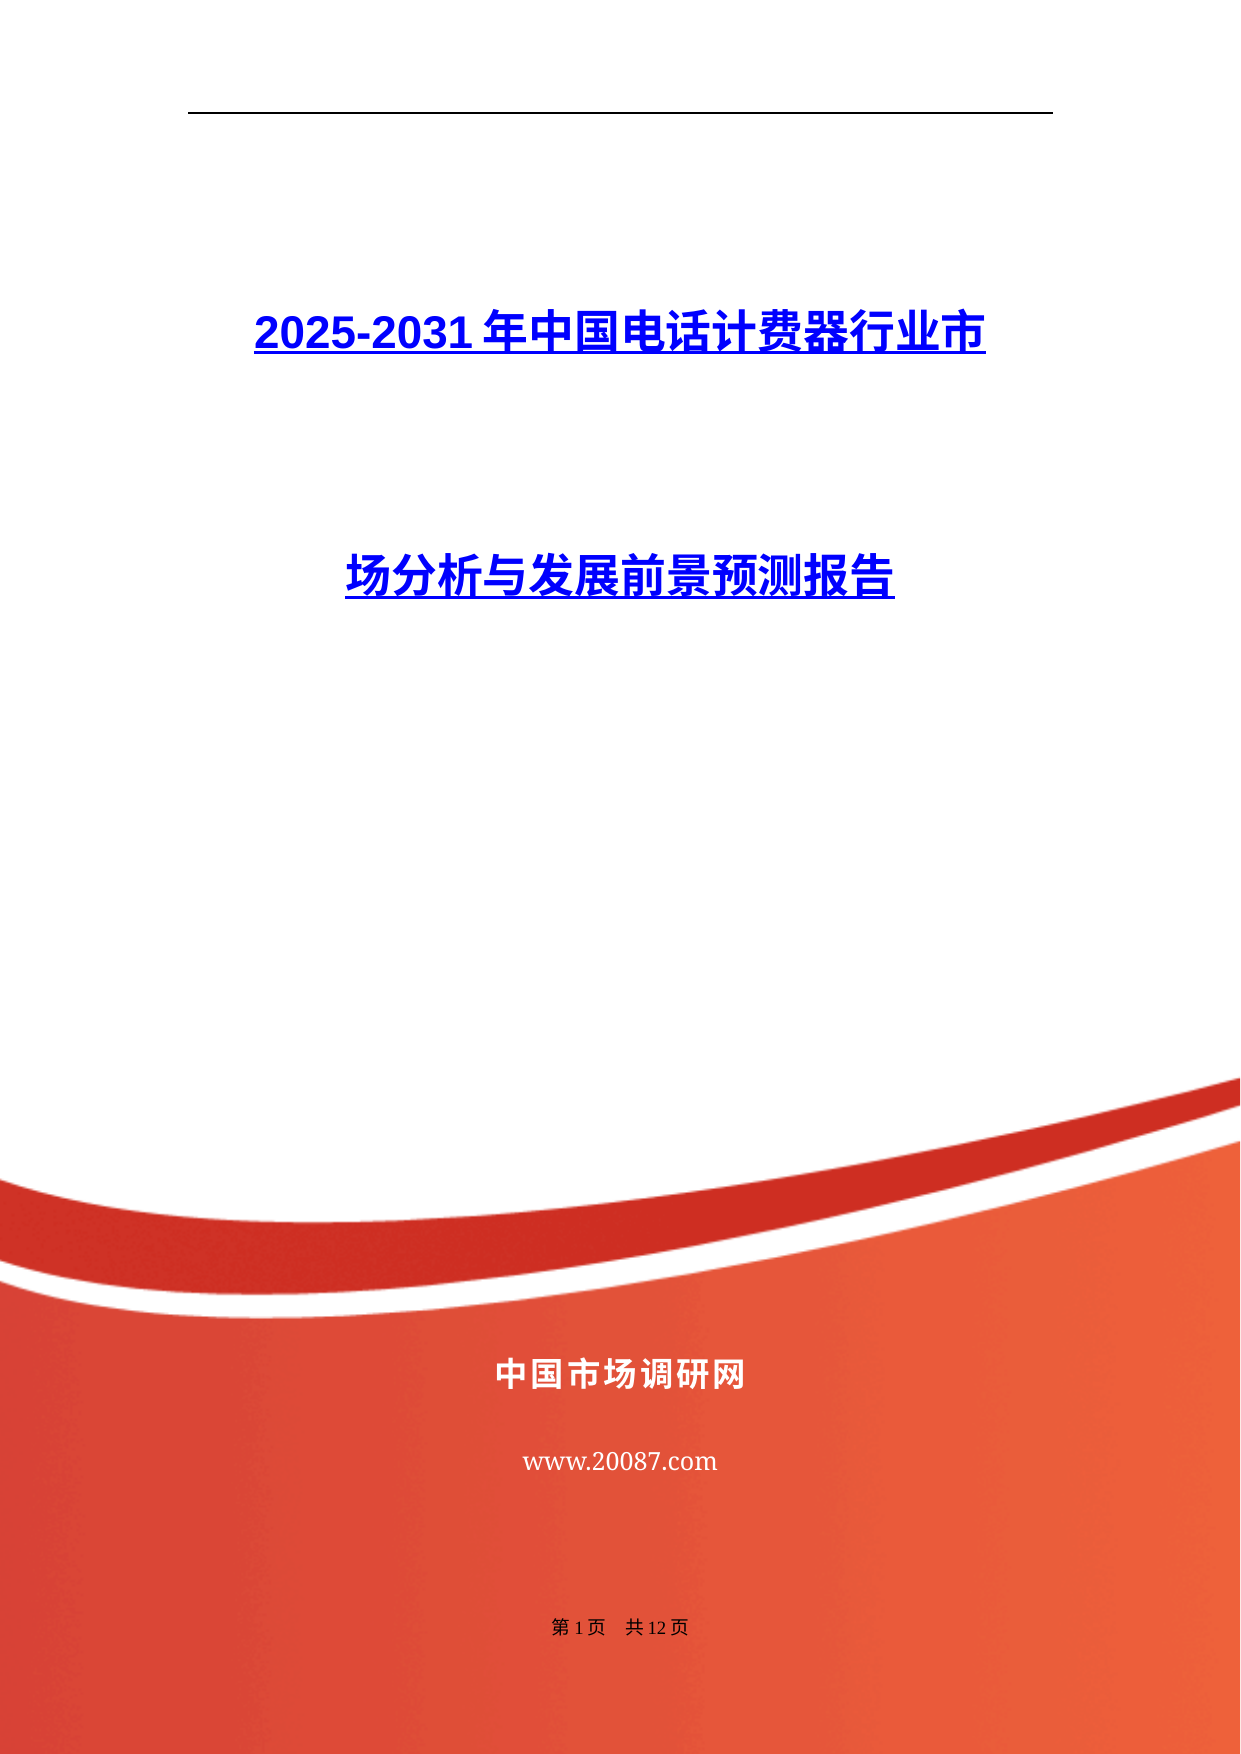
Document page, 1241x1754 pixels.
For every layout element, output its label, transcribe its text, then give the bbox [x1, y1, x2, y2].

picture [0, 1006, 1241, 1754]
subtitle 中国市场调研网 [187, 1339, 1053, 1404]
text www.20087.com [187, 1428, 1053, 1493]
table_header 2025-2031年中国电话计费器行业市场分析与发展前景预测报告 [188, 207, 1053, 773]
